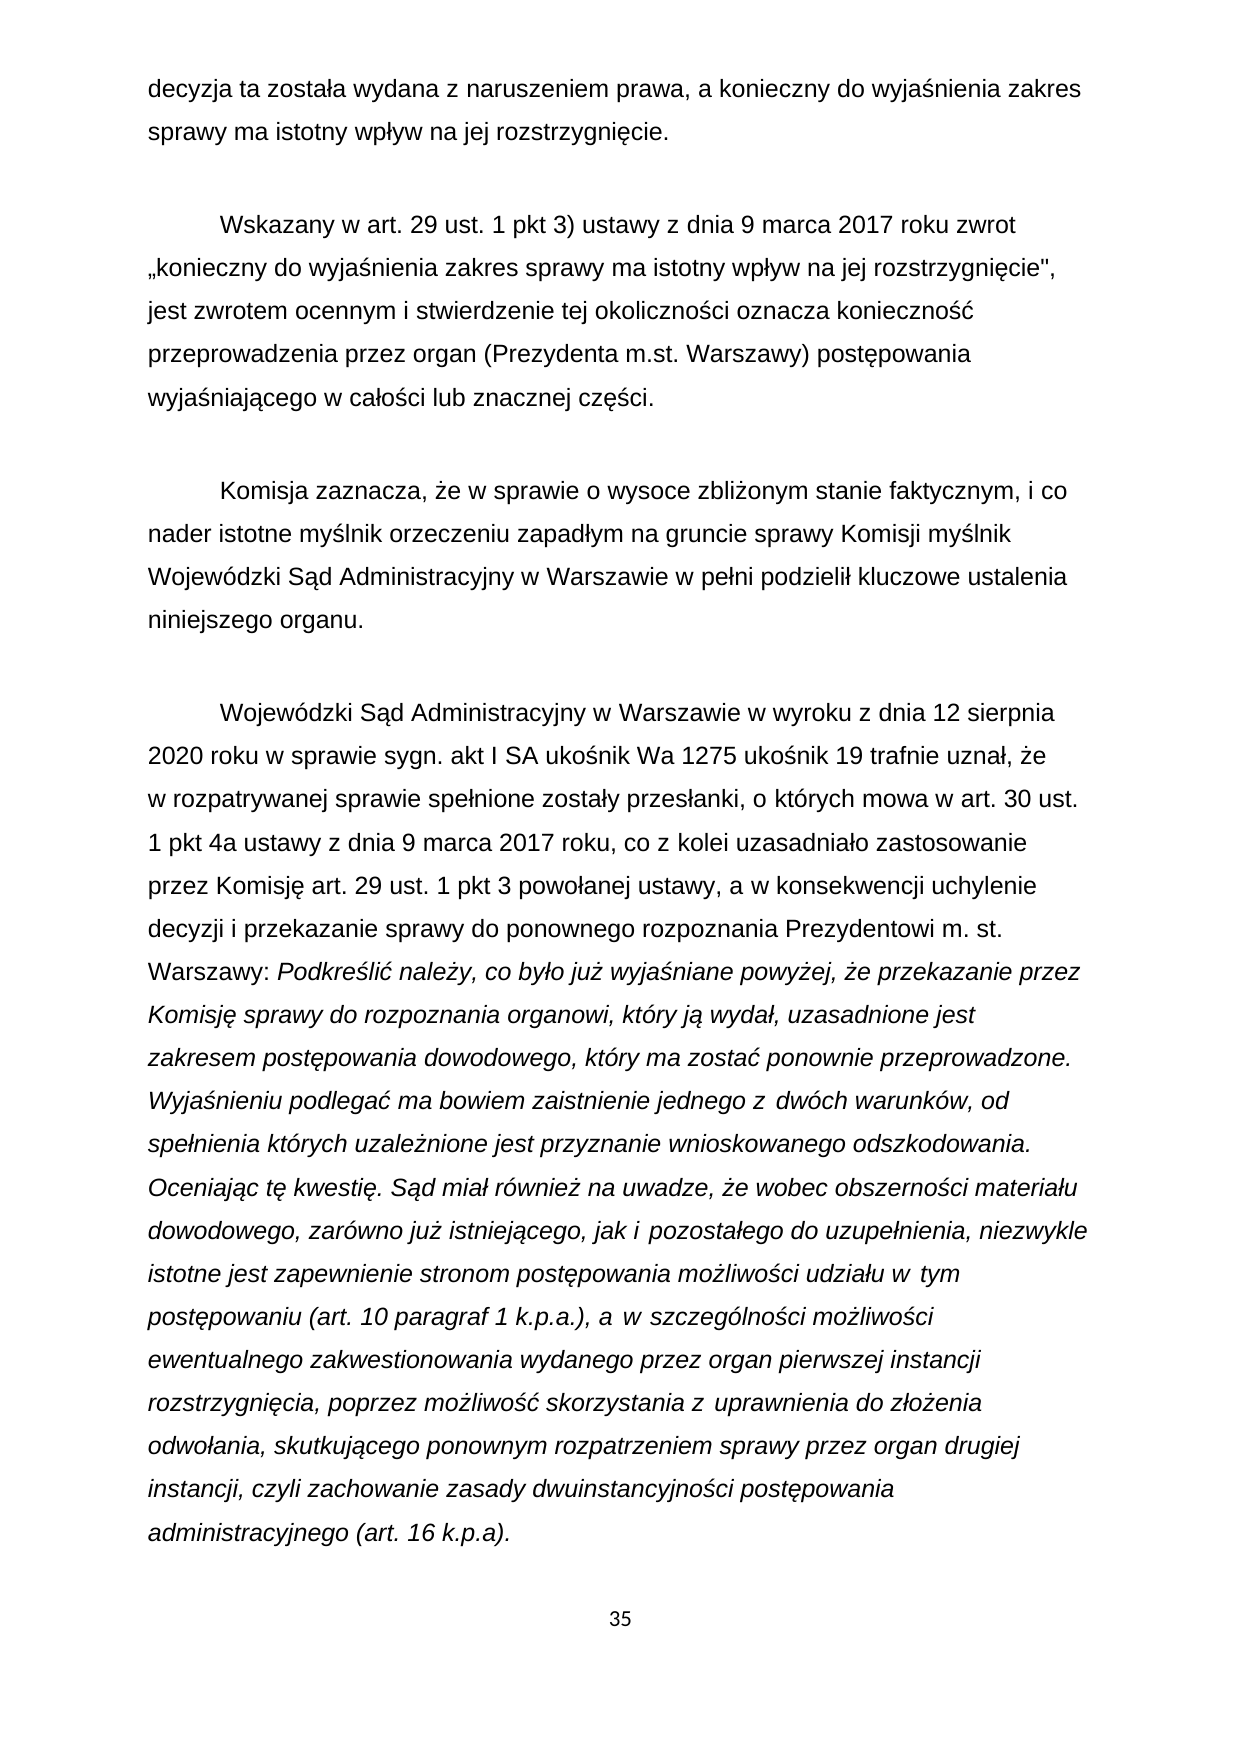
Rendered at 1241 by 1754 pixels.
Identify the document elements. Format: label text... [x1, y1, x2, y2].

text Wojewódzki Sąd Administracyjny w Warszawie w wyroku z dnia 12 sierpnia 2020 roku w sprawie sygn. akt I SA ukośnik Wa 1275 ukośnik 19 trafnie uznał, że w rozpatrywanej sprawie spełnione zostały przesłanki, o których mowa w art. 30 ust. 1 pkt 4a ustawy z dnia 9 marca 2017 roku, co z kolei uzasadniało zastosowanie przez Komisję art. 29 ust. 1 pkt 3 powołanej ustawy, a w konsekwencji uchylenie decyzji i przekazanie sprawy do ponownego rozpoznania Prezydentowi m. st. Warszawy: Podkreślić należy, co było już wyjaśniane powyżej, że przekazanie przez Komisję sprawy do rozpoznania organowi, który ją wydał, uzasadnione jest zakresem postępowania dowodowego, który ma zostać ponownie przeprowadzone. Wyjaśnieniu podlegać ma bowiem zaistnienie jednego z dwóch warunków, od spełnienia których uzależnione jest przyznanie wnioskowanego odszkodowania. Oceniając tę kwestię. Sąd miał również na uwadze, że wobec obszerności materiału dowodowego, zarówno już istniejącego, jak i pozostałego do uzupełnienia, niezwykle istotne jest zapewnienie stronom postępowania możliwości udziału w tym postępowaniu (art. 10 paragraf 1 k.p.a.), a w szczególności możliwości ewentualnego zakwestionowania wydanego przez organ pierwszej instancji rozstrzygnięcia, poprzez możliwość skorzystania z uprawnienia do złożenia odwołania, skutkującego ponownym rozpatrzeniem sprawy przez organ drugiej instancji, czyli zachowanie zasady dwuinstancyjności postępowania administracyjnego (art. 16 k.p.a). [148, 698, 1093, 1546]
text Komisja zaznacza, że w sprawie o wysoce zbliżonym stanie faktycznym, i co nader istotne myślnik orzeczeniu zapadłym na gruncie sprawy Komisji myślnik Wojewódzki Sąd Administracyjny w Warszawie w pełni podzielił kluczowe ustalenia niniejszego organu. [148, 476, 1093, 634]
text Wskazany w art. 29 ust. 1 pkt 3) ustawy z dnia 9 marca 2017 roku zwrot „konieczny do wyjaśnienia zakres sprawy ma istotny wpływ na jej rozstrzygnięcie", jest zwrotem ocennym i stwierdzenie tej okoliczności oznacza konieczność przeprowadzenia przez organ (Prezydenta m.st. Warszawy) postępowania wyjaśniającego w całości lub znacznej części. [148, 210, 1093, 411]
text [148, 74, 1093, 146]
